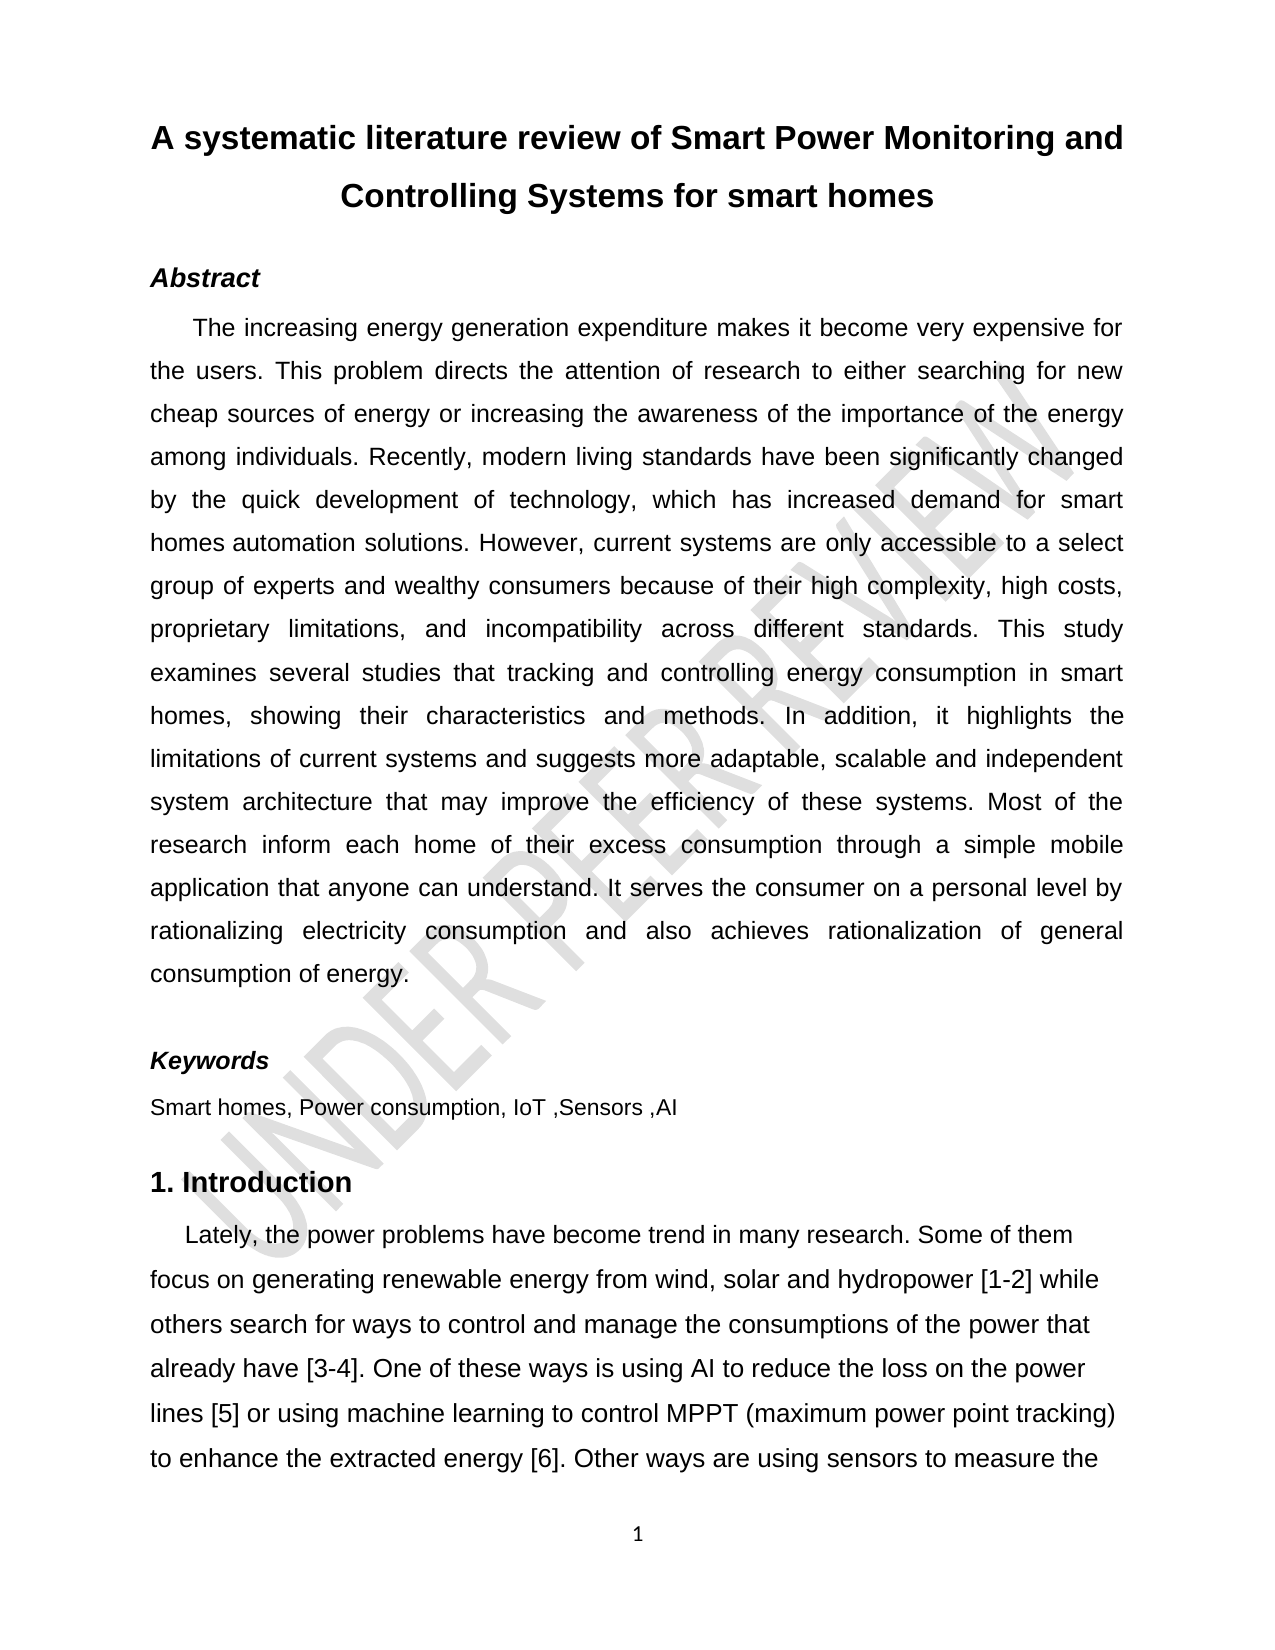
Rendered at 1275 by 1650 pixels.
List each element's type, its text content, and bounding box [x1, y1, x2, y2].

text Smart homes, Power consumption, IoT ,Sensors ,AI [150, 1093, 1125, 1120]
text Abstract [150, 262, 1125, 293]
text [150, 1220, 1125, 1473]
text A systematic literature review of Smart Power Monitoring and Controlling Systems for smart homes [150, 118, 1125, 214]
text Keywords [150, 1046, 1125, 1074]
text 1. Introduction [150, 1165, 1125, 1199]
text The increasing energy generation expenditure makes it become very expensive for the users. This problem directs the attention of research to either searching for new cheap sources of energy or increasing the awareness of the importance of the energy among individuals. Recently, modern living standards have been significantly changed by the quick development of technology, which has increased demand for smart homes automation solutions. However, current systems are only accessible to a select group of experts and wealthy consumers because of their high complexity, high costs, proprietary limitations, and incompatibility across different standards. This study examines several studies that tracking and controlling energy consumption in smart homes, showing their characteristics and methods. In addition, it highlights the limitations of current systems and suggests more adaptable, scalable and independent system architecture that may improve the efficiency of these systems. Most of the research inform each home of their excess consumption through a simple mobile application that anyone can understand. It serves the consumer on a personal level by rationalizing electricity consumption and also achieves rationalization of general consumption of energy. [150, 313, 1125, 988]
